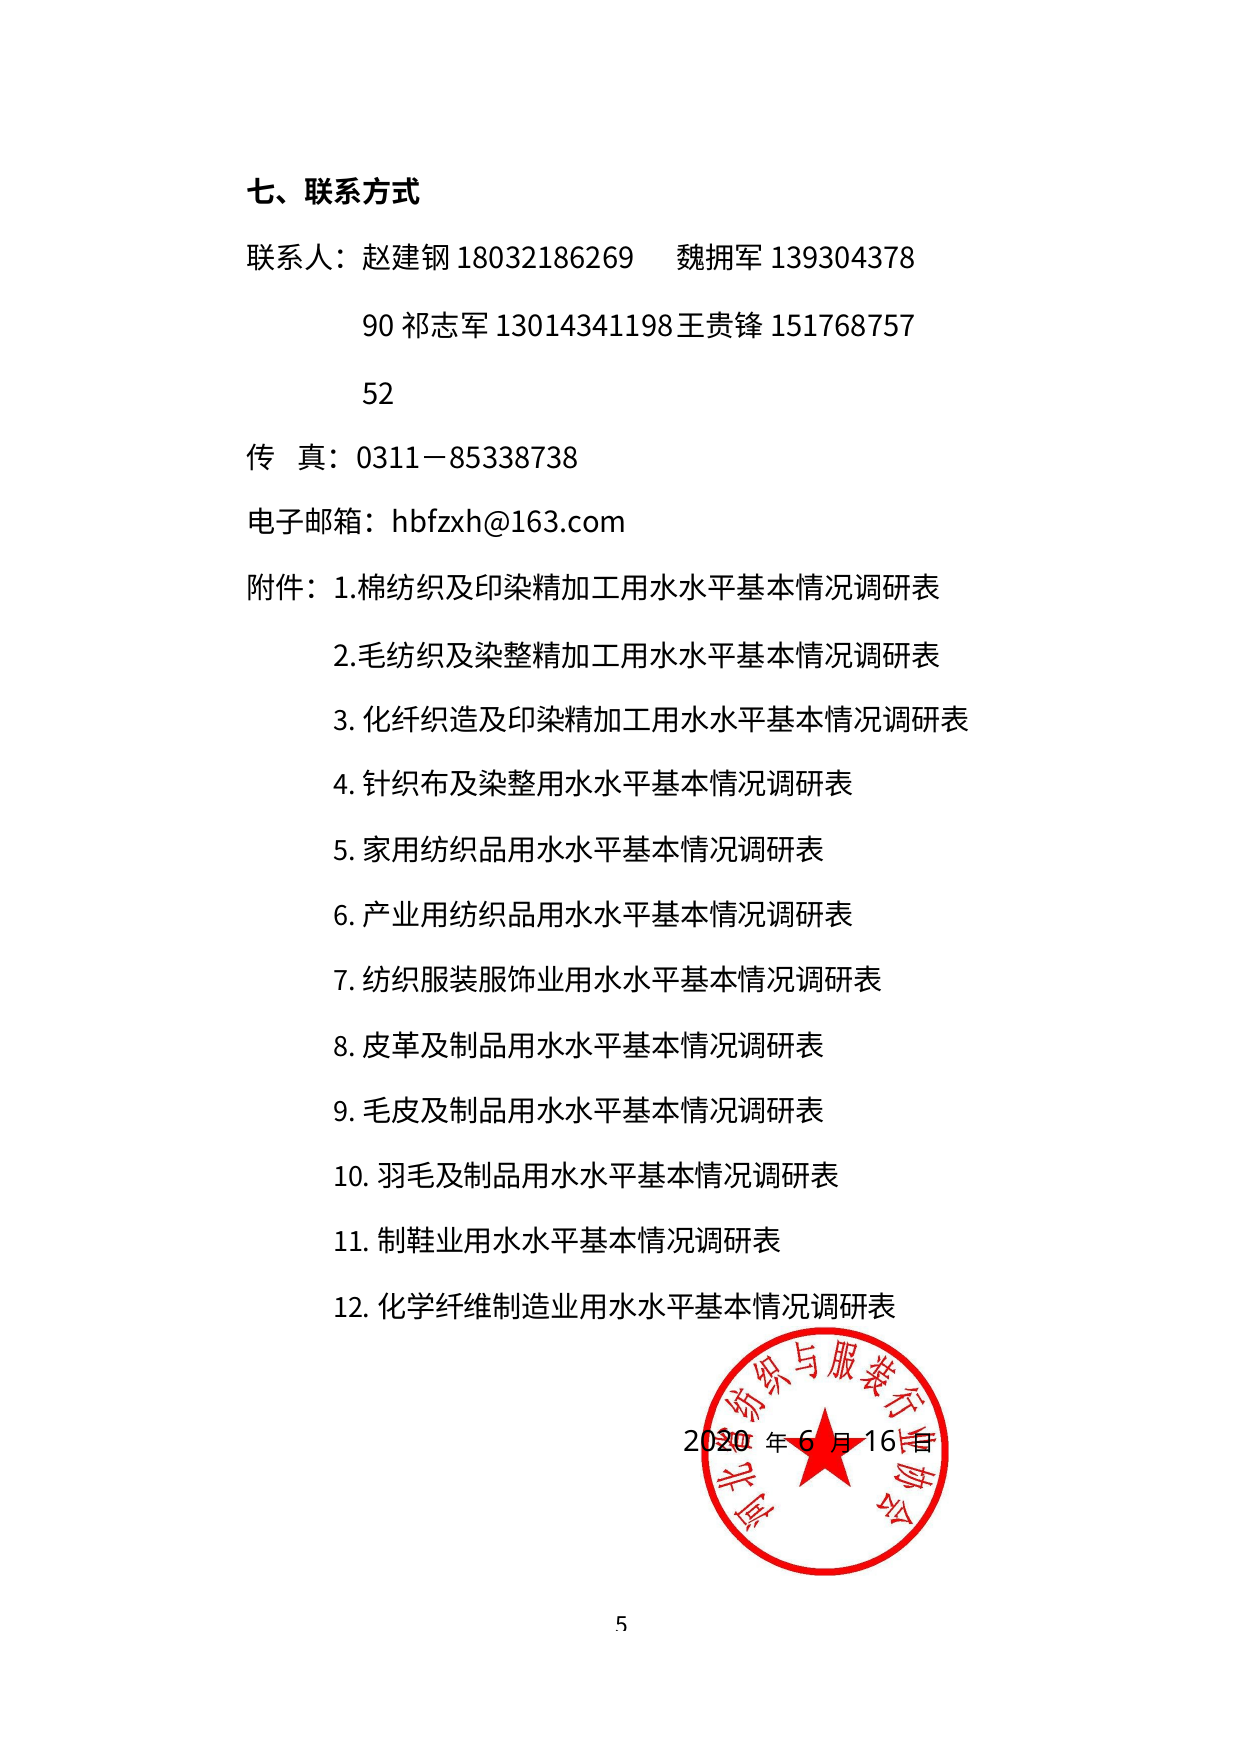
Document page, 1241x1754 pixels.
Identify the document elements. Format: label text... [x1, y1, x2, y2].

list 产业用纺织品用水水平基本情况调研表 [333, 891, 1078, 933]
list 针织布及染整用水水平基本情况调研表 [333, 761, 1078, 803]
list 化学纤维制造业用水水平基本情况调研表 [333, 1283, 1078, 1326]
text 联系人：赵建钢 18032186269 魏拥军 13930437890 祁志军 13014341198 王贵锋 15176875752 [246, 235, 932, 413]
list 制鞋业用水水平基本情况调研表 [333, 1218, 1078, 1260]
text 传 真：0311－85338738 [246, 439, 1078, 476]
list 纺织服装服饰业用水水平基本情况调研表 [333, 957, 1078, 999]
picture [703, 1432, 712, 1449]
text 电子邮箱：hbfzxh@163.com [246, 499, 1078, 541]
list 羽毛及制品用水水平基本情况调研表 [333, 1153, 1078, 1195]
list 化纤织造及印染精加工用水水平基本情况调研表 [333, 700, 1078, 737]
subtitle 七、联系方式 [246, 169, 1078, 211]
list 毛皮及制品用水水平基本情况调研表 [333, 1087, 1078, 1129]
picture [700, 1326, 949, 1576]
text 附件：1.棉纺织及印染精加工用水水平基本情况调研表2.毛纺织及染整精加工用水水平基本情况调研表 [246, 564, 946, 675]
list 家用纺织品用水水平基本情况调研表 [333, 826, 1078, 868]
list 皮革及制品用水水平基本情况调研表 [333, 1022, 1078, 1064]
